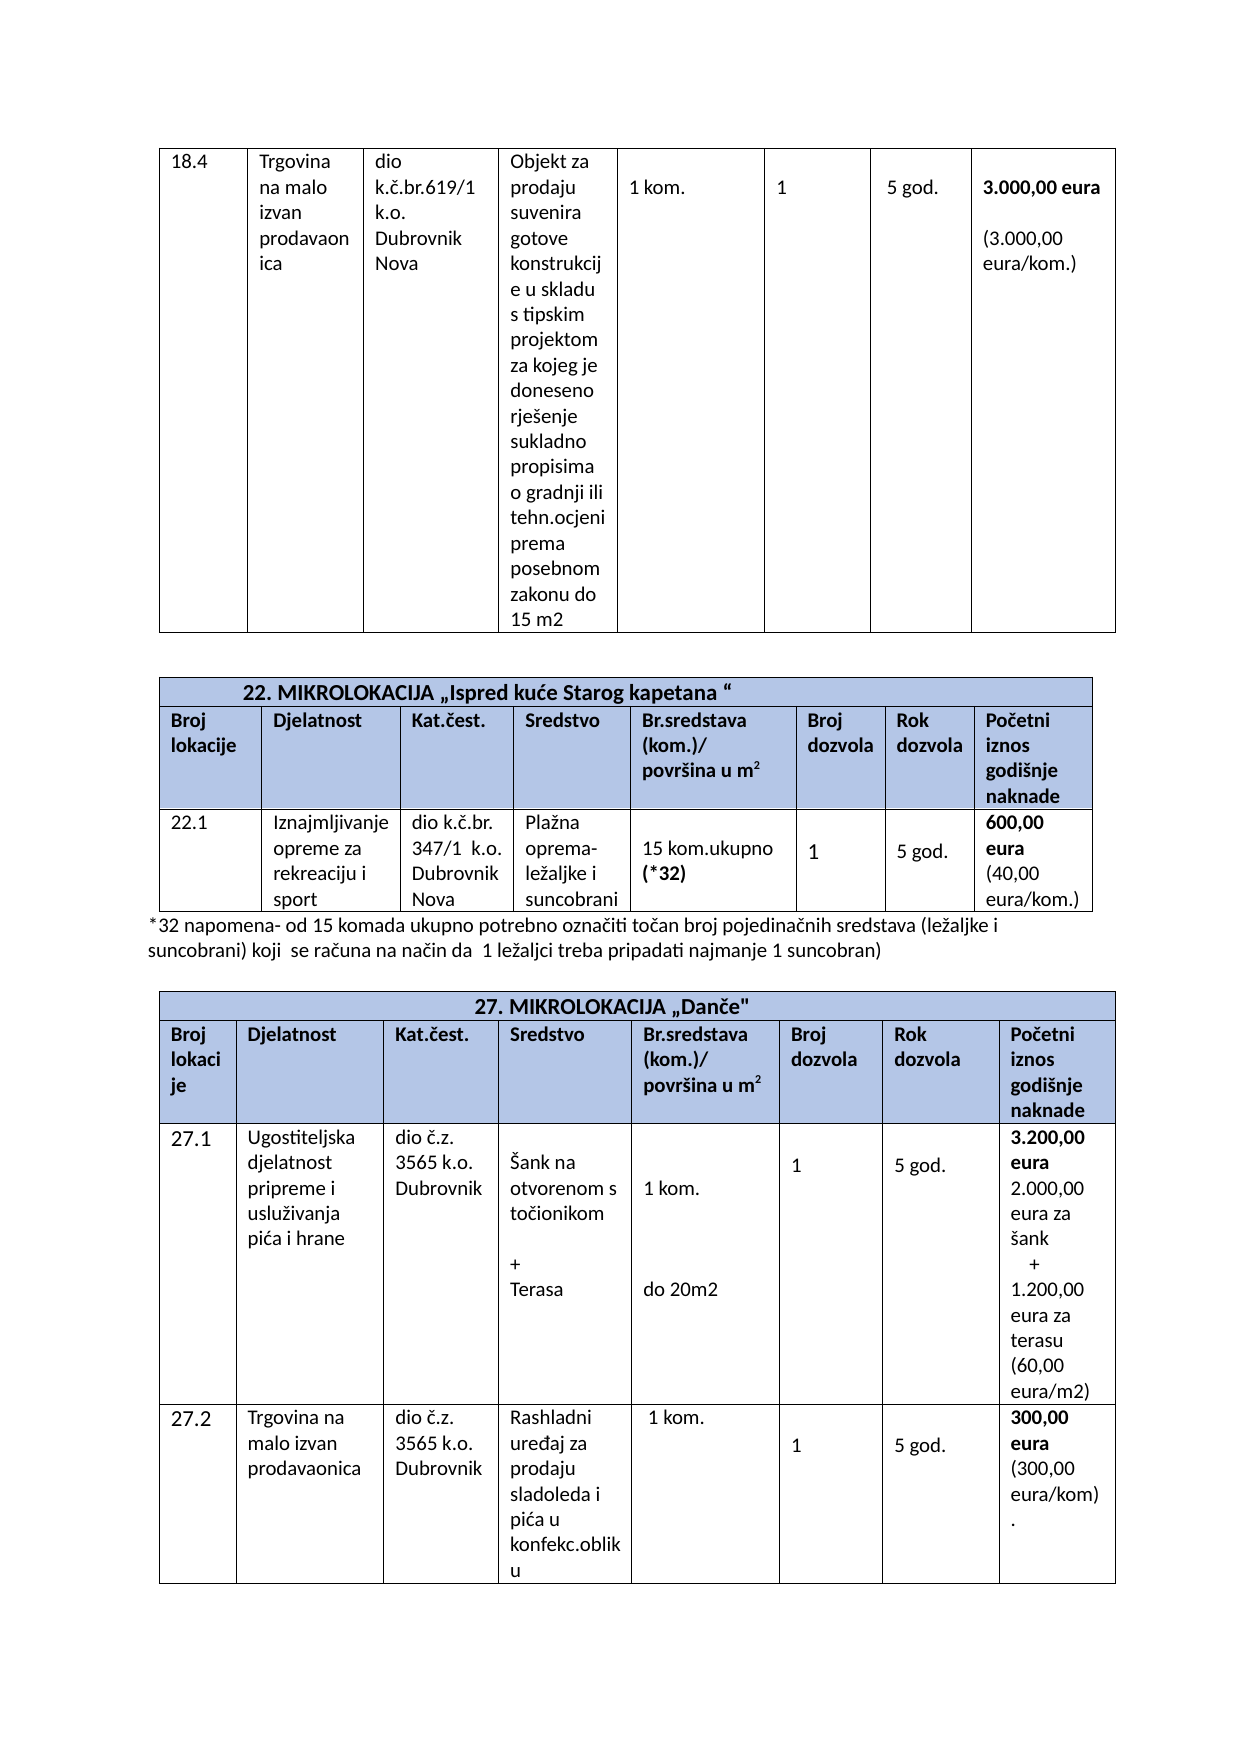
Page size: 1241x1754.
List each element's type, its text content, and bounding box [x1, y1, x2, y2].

table_cell 1 [780, 1124, 882, 1403]
table_cell Broj dozvola [780, 1021, 882, 1123]
table_cell 3.200,00 eura 2.000,00 eura za šank + 1.200,00 eura za terasu (60,00 eura/m2) [1000, 1124, 1115, 1403]
table_cell 600,00 eura (40,00 eura/kom.) [975, 810, 1092, 911]
table_cell Trgovina na malo izvan prodavaonica [237, 1405, 383, 1582]
table_cell 15 kom.ukupno (*32) [631, 810, 796, 911]
text *32 napomena- od 15 komada ukupno potrebno označiti točan broj pojedinačnih sredstava (ležaljke i suncobrani) koji se računa na način da 1 ležaljci treba pripadati najmanje 1 suncobran) [148, 912, 1093, 963]
table_cell 27.1 [160, 1124, 236, 1403]
table_cell 5 god. [883, 1124, 999, 1403]
table_cell 5 god. [886, 810, 974, 911]
table_cell Kat.čest. [384, 1021, 498, 1123]
table_cell Ugostiteljska djelatnost pripreme i usluživanja pića i hrane [237, 1124, 383, 1403]
table_cell 300,00 eura (300,00 eura/kom). [1000, 1405, 1115, 1582]
table_cell dio k.č.br. 347/1 k.o. Dubrovnik Nova [401, 810, 513, 911]
table_cell 1 [797, 810, 885, 911]
table_cell 18.4 [160, 149, 247, 632]
table_cell 1 [765, 149, 870, 632]
table_cell Djelatnost [262, 707, 400, 808]
table_cell Rashladni uređaj za prodaju sladoleda i pića u konfekc.obliku [499, 1405, 631, 1582]
table_cell 27.2 [160, 1405, 236, 1582]
table_cell Br.sredstava (kom.)/ površina u m2 [631, 707, 796, 808]
table_cell 22.1 [160, 810, 261, 911]
table_cell Rok dozvola [883, 1021, 999, 1123]
table_cell Iznajmljivanje opreme za rekreaciju i sport [262, 810, 400, 911]
table_cell Plažna oprema- ležaljke i suncobrani [514, 810, 630, 911]
table_cell 1 kom. [618, 149, 764, 632]
table_cell dio č.z. 3565 k.o. Dubrovnik [384, 1124, 498, 1403]
table_cell Objekt za prodaju suvenira gotove konstrukcije u skladu s tipskim projektom za kojeg je doneseno rješenje sukladno propisima o gradnji ili tehn.ocjeni prema posebnom zakonu do 15 m2 [499, 149, 617, 632]
table_cell Rok dozvola [886, 707, 974, 808]
table_cell Sredstvo [499, 1021, 631, 1123]
table_cell Djelatnost [237, 1021, 383, 1123]
table_header 22. MIKROLOKACIJA „Ispred kuće Starog kapetana “ [160, 678, 1092, 706]
table_cell dio k.č.br.619/1 k.o. Dubrovnik Nova [364, 149, 498, 632]
table_cell 5 god. [871, 149, 971, 632]
table_cell Kat.čest. [401, 707, 513, 808]
table_cell 1 [780, 1405, 882, 1582]
table_cell Broj dozvola [797, 707, 885, 808]
table_cell Trgovina na malo izvan prodavaonica [248, 149, 363, 632]
table_cell 3.000,00 eura (3.000,00 eura/kom.) [972, 149, 1115, 632]
table_cell 5 god. [883, 1405, 999, 1582]
table_cell Šank na otvorenom s točionikom + Terasa [499, 1124, 631, 1403]
table_cell Broj lokacije [160, 707, 261, 808]
table_cell 1 kom. do 20m2 [632, 1124, 779, 1403]
table_cell Početni iznos godišnje naknade [975, 707, 1092, 808]
table_cell dio č.z. 3565 k.o. Dubrovnik [384, 1405, 498, 1582]
table_cell 1 kom. [632, 1405, 779, 1582]
table_cell Početni iznos godišnje naknade [1000, 1021, 1115, 1123]
table_cell Sredstvo [514, 707, 630, 808]
table_header 27. MIKROLOKACIJA „Danče" [160, 992, 1115, 1020]
table_cell Br.sredstava (kom.)/ površina u m2 [632, 1021, 779, 1123]
table_cell Broj lokacije [160, 1021, 236, 1123]
